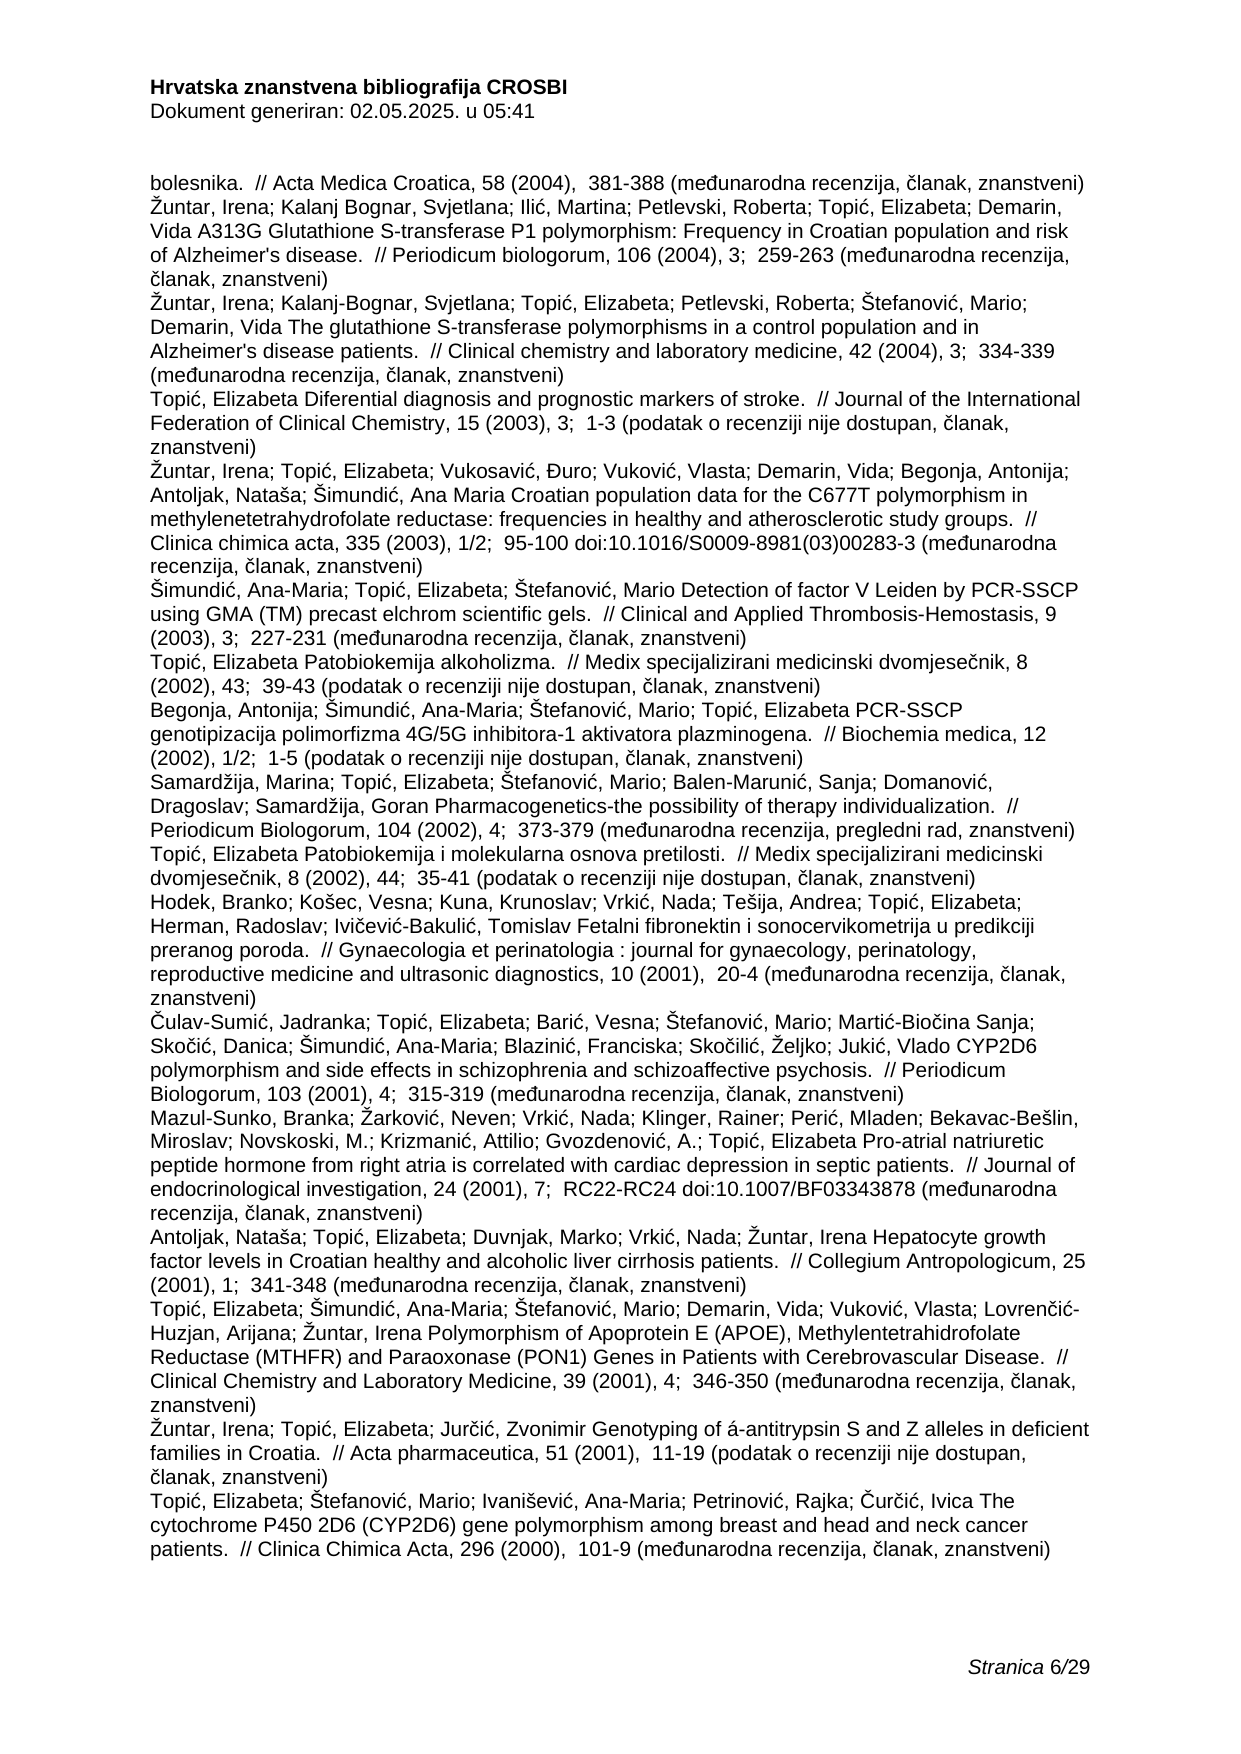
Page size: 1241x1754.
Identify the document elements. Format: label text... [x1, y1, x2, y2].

text Žuntar, Irena; Kalanj Bognar, Svjetlana; Ilić, Martina; Petlevski, Roberta; Topić, Elizabeta; Demarin, Vida [150, 195, 1090, 291]
text Topić, Elizabeta; Štefanović, Mario; Ivanišević, Ana-Maria; Petrinović, Rajka; Čurčić, Ivica [150, 1489, 1090, 1561]
text Mazul-Sunko, Branka; Žarković, Neven; Vrkić, Nada; Klinger, Rainer; Perić, Mladen; Bekavac-Bešlin, Miroslav; Novskoski, M.; Krizmanić, Attilio; Gvozdenović, A.; Topić, Elizabeta [150, 1105, 1090, 1225]
text Čulav-Sumić, Jadranka; Topić, Elizabeta; Barić, Vesna; Štefanović, Mario; Martić-Biočina Sanja; Skočić, Danica; Šimundić, Ana-Maria; Blazinić, Franciska; Skočilić, Željko; Jukić, Vlado [150, 1009, 1090, 1105]
text Samardžija, Marina; Topić, Elizabeta; Štefanović, Mario; Balen-Marunić, Sanja; Domanović, Dragoslav; Samardžija, Goran [150, 770, 1090, 842]
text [150, 171, 1090, 195]
text Hodek, Branko; Košec, Vesna; Kuna, Krunoslav; Vrkić, Nada; Tešija, Andrea; Topić, Elizabeta; Herman, Radoslav; Ivičević-Bakulić, Tomislav [150, 890, 1090, 1009]
text Šimundić, Ana-Maria; Topić, Elizabeta; Štefanović, Mario [150, 578, 1090, 650]
text Antoljak, Nataša; Topić, Elizabeta; Duvnjak, Marko; Vrkić, Nada; Žuntar, Irena [150, 1225, 1090, 1297]
text Žuntar, Irena; Topić, Elizabeta; Vukosavić, Đuro; Vuković, Vlasta; Demarin, Vida; Begonja, Antonija; Antoljak, Nataša; Šimundić, Ana Maria [150, 458, 1090, 578]
text Topić, Elizabeta [150, 842, 1090, 890]
text Begonja, Antonija; Šimundić, Ana-Maria; Štefanović, Mario; Topić, Elizabeta [150, 698, 1090, 770]
text Žuntar, Irena; Topić, Elizabeta; Jurčić, Zvonimir [150, 1417, 1090, 1489]
text Žuntar, Irena; Kalanj-Bognar, Svjetlana; Topić, Elizabeta; Petlevski, Roberta; Štefanović, Mario; Demarin, Vida [150, 291, 1090, 387]
text Topić, Elizabeta [150, 387, 1090, 458]
text Topić, Elizabeta [150, 650, 1090, 698]
text Topić, Elizabeta; Šimundić, Ana-Maria; Štefanović, Mario; Demarin, Vida; Vuković, Vlasta; Lovrenčić-Huzjan, Arijana; Žuntar, Irena [150, 1297, 1090, 1417]
